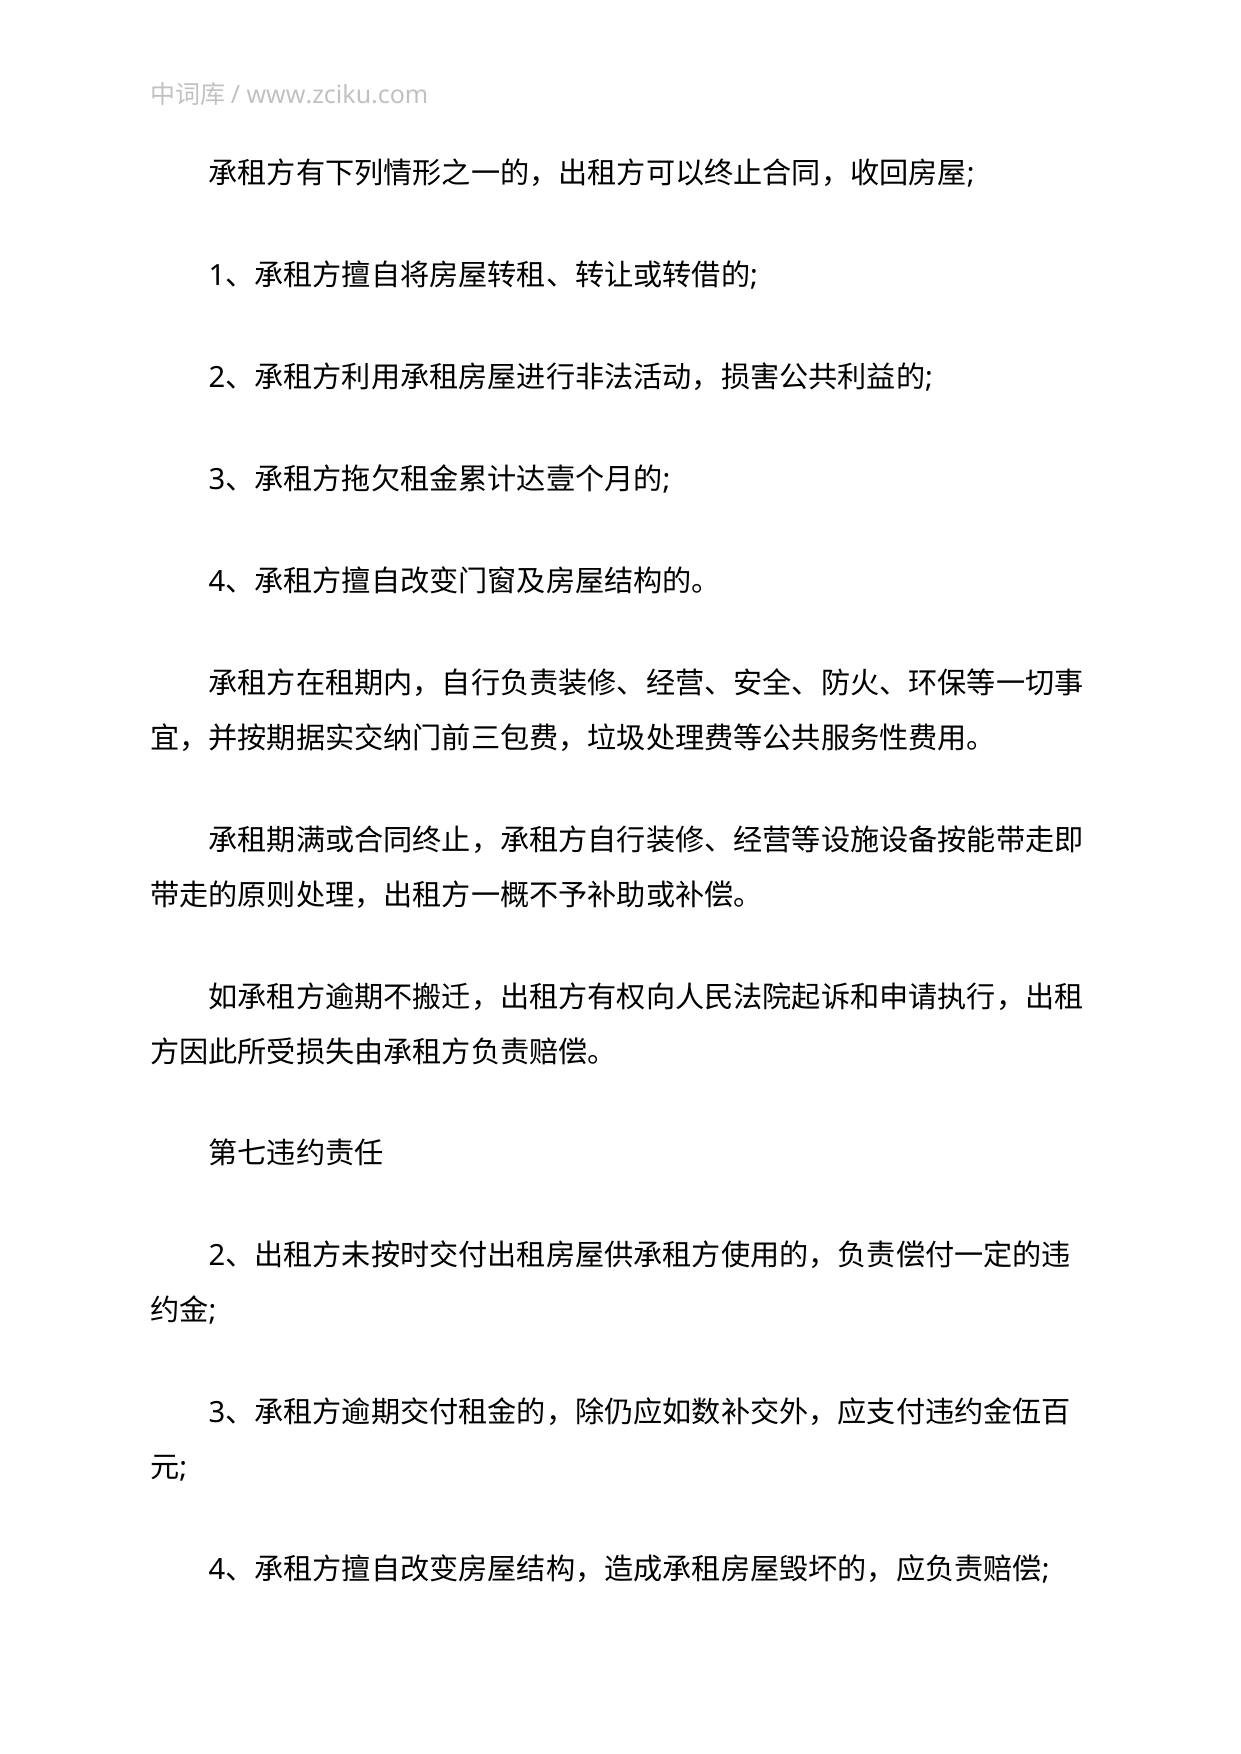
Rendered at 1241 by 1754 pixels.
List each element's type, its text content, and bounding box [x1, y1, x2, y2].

text 承租方有下列情形之一的，出租方可以终止合同，收回房屋; [150, 150, 1090, 192]
text 承租方在租期内，自行负责装修、经营、安全、防火、环保等一切事宜，并按期据实交纳门前三包费，垃圾处理费等公共服务性费用。 [150, 660, 1090, 757]
text 4、承租方擅自改变房屋结构，造成承租房屋毁坏的，应负责赔偿; [150, 1546, 1090, 1588]
text 2、出租方未按时交付出租房屋供承租方使用的，负责偿付一定的违约金; [150, 1232, 1090, 1329]
text 第七违约责任 [150, 1130, 1090, 1172]
text 1、承租方擅自将房屋转租、转让或转借的; [150, 252, 1090, 294]
text 3、承租方逾期交付租金的，除仍应如数补交外，应支付违约金伍百元; [150, 1389, 1090, 1486]
text 承租期满或合同终止，承租方自行装修、经营等设施设备按能带走即带走的原则处理，出租方一概不予补助或补偿。 [150, 817, 1090, 914]
text 3、承租方拖欠租金累计达壹个月的; [150, 456, 1090, 498]
text 如承租方逾期不搬迁，出租方有权向人民法院起诉和申请执行，出租方因此所受损失由承租方负责赔偿。 [150, 973, 1090, 1070]
text 4、承租方擅自改变门窗及房屋结构的。 [150, 558, 1090, 600]
text 2、承租方利用承租房屋进行非法活动，损害公共利益的; [150, 354, 1090, 396]
